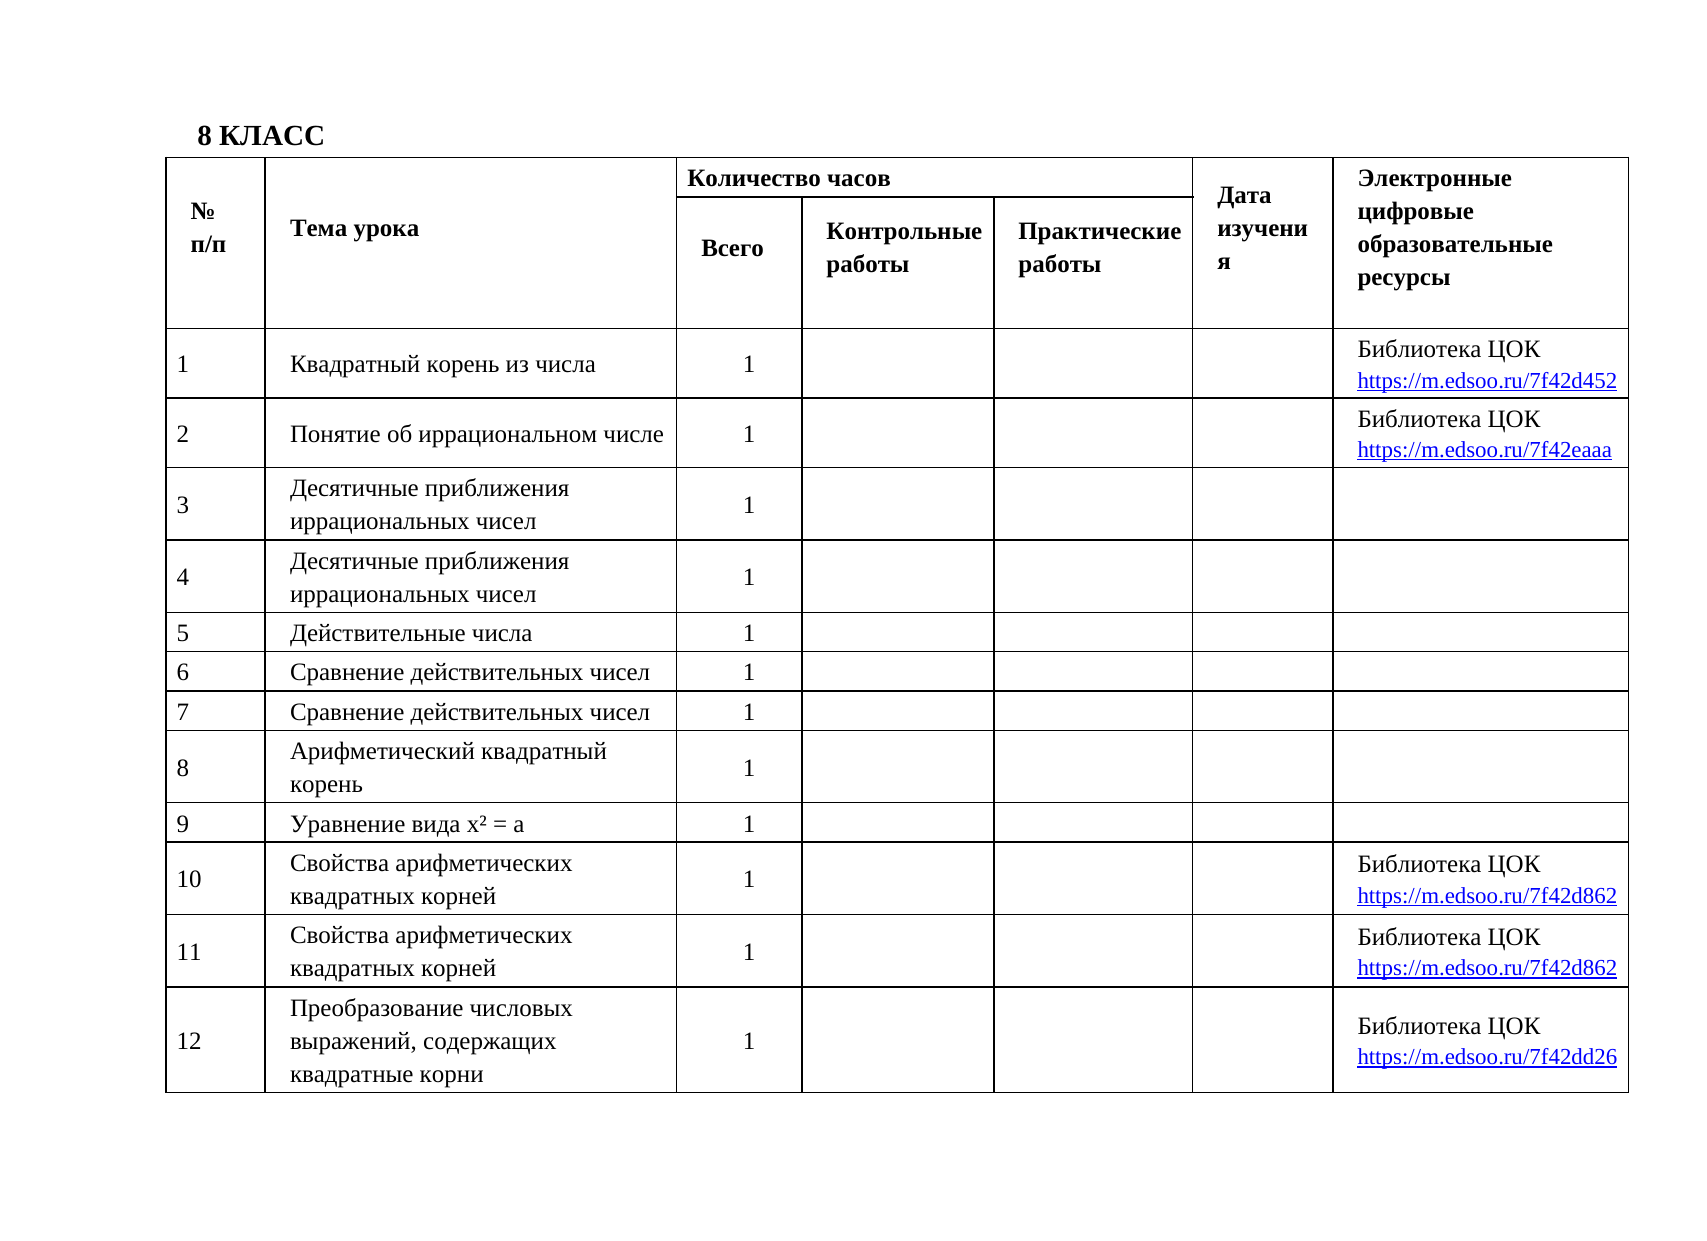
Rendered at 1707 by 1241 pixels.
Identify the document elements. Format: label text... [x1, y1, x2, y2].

table_cell [995, 541, 1192, 611]
table_cell [1193, 329, 1332, 397]
table_cell [1193, 988, 1332, 1091]
table_cell 1 [167, 329, 264, 397]
table_cell [995, 843, 1192, 914]
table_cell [266, 988, 676, 1091]
table_cell 1 [677, 843, 801, 914]
table_cell Практические работы [995, 198, 1192, 327]
table_header Количество часов [677, 158, 1192, 196]
table_cell [1193, 915, 1332, 986]
table_cell 12 [167, 988, 264, 1091]
table_cell 3 [167, 468, 264, 539]
table_cell [803, 329, 993, 397]
table_cell [1193, 541, 1332, 611]
table_cell [1193, 803, 1332, 841]
table_cell Всего [677, 198, 801, 327]
table_cell [995, 692, 1192, 729]
table_cell [995, 731, 1192, 802]
table_cell [803, 915, 993, 986]
table_cell 9 [167, 803, 264, 841]
table_cell 8 [167, 731, 264, 802]
table_header Тема урока [266, 158, 676, 327]
table_cell 1 [677, 329, 801, 397]
table_cell [803, 468, 993, 539]
table_cell Понятие об иррациональном числе [266, 399, 676, 467]
table_cell 7 [167, 692, 264, 729]
table_cell 2 [167, 399, 264, 467]
table_cell [1193, 613, 1332, 651]
text 8 КЛАСС [190, 118, 1618, 152]
table_cell [803, 843, 993, 914]
table_cell [995, 915, 1192, 986]
table_cell [995, 468, 1192, 539]
table_cell [1334, 803, 1628, 841]
table_cell [995, 329, 1192, 397]
table_cell Библиотека ЦОК https://m.edsoo.ru/7f42d862 [1334, 843, 1628, 914]
table_cell 11 [167, 915, 264, 986]
table_cell [1193, 468, 1332, 539]
table_cell [803, 803, 993, 841]
table_cell [1193, 399, 1332, 467]
table_cell Свойства арифметических квадратных корней [266, 915, 676, 986]
table_cell [803, 399, 993, 467]
table_cell Уравнение вида x² = a [266, 803, 676, 841]
table_cell 4 [167, 541, 264, 611]
table_cell Библиотека ЦОК https://m.edsoo.ru/7f42d862 [1334, 915, 1628, 986]
table_cell [995, 803, 1192, 841]
table_cell Библиотека ЦОК https://m.edsoo.ru/7f42eaaa [1334, 399, 1628, 467]
table_cell Квадратный корень из числа [266, 329, 676, 397]
table_header Дата изучения [1193, 158, 1332, 327]
table_cell 5 [167, 613, 264, 651]
table_cell 6 [167, 652, 264, 690]
table_cell Библиотека ЦОК https://m.edsoo.ru/7f42d452 [1334, 329, 1628, 397]
table_cell [1193, 843, 1332, 914]
table_header Электронные цифровые образовательные ресурсы [1334, 158, 1628, 327]
table_cell [803, 613, 993, 651]
table_cell 1 [677, 731, 801, 802]
table_cell [995, 988, 1192, 1091]
table_cell [803, 692, 993, 729]
table_cell [803, 988, 993, 1091]
table_cell Сравнение действительных чисел [266, 692, 676, 729]
table_cell Свойства арифметических квадратных корней [266, 843, 676, 914]
table_cell [1334, 468, 1628, 539]
table_cell 1 [677, 988, 801, 1091]
table_cell 1 [677, 399, 801, 467]
table_cell Сравнение действительных чисел [266, 652, 676, 690]
table_cell Действительные числа [266, 613, 676, 651]
table_cell Десятичные приближения иррациональных чисел [266, 541, 676, 611]
table_header № п/п [167, 158, 264, 327]
table_cell [995, 399, 1192, 467]
table_cell [1334, 652, 1628, 690]
table_cell 1 [677, 468, 801, 539]
table_cell [803, 731, 993, 802]
table_cell 1 [677, 613, 801, 651]
table_cell [1334, 692, 1628, 729]
table_cell 1 [677, 692, 801, 729]
table_cell Арифметический квадратный корень [266, 731, 676, 802]
table_cell 10 [167, 843, 264, 914]
table_cell [1193, 692, 1332, 729]
table_cell 1 [677, 541, 801, 611]
table_cell [1334, 613, 1628, 651]
table_cell 1 [677, 652, 801, 690]
table_cell [995, 613, 1192, 651]
table_cell 1 [677, 803, 801, 841]
table_cell [803, 541, 993, 611]
table_cell Библиотека ЦОК https://m.edsoo.ru/7f42dd26 [1334, 988, 1628, 1091]
table_cell [1193, 731, 1332, 802]
table_cell [1193, 652, 1332, 690]
table_cell [1334, 731, 1628, 802]
table_cell [995, 652, 1192, 690]
table_cell [1334, 541, 1628, 611]
table_cell [803, 652, 993, 690]
table_cell 1 [677, 915, 801, 986]
table_cell Десятичные приближения иррациональных чисел [266, 468, 676, 539]
table_cell Контрольные работы [803, 198, 993, 327]
